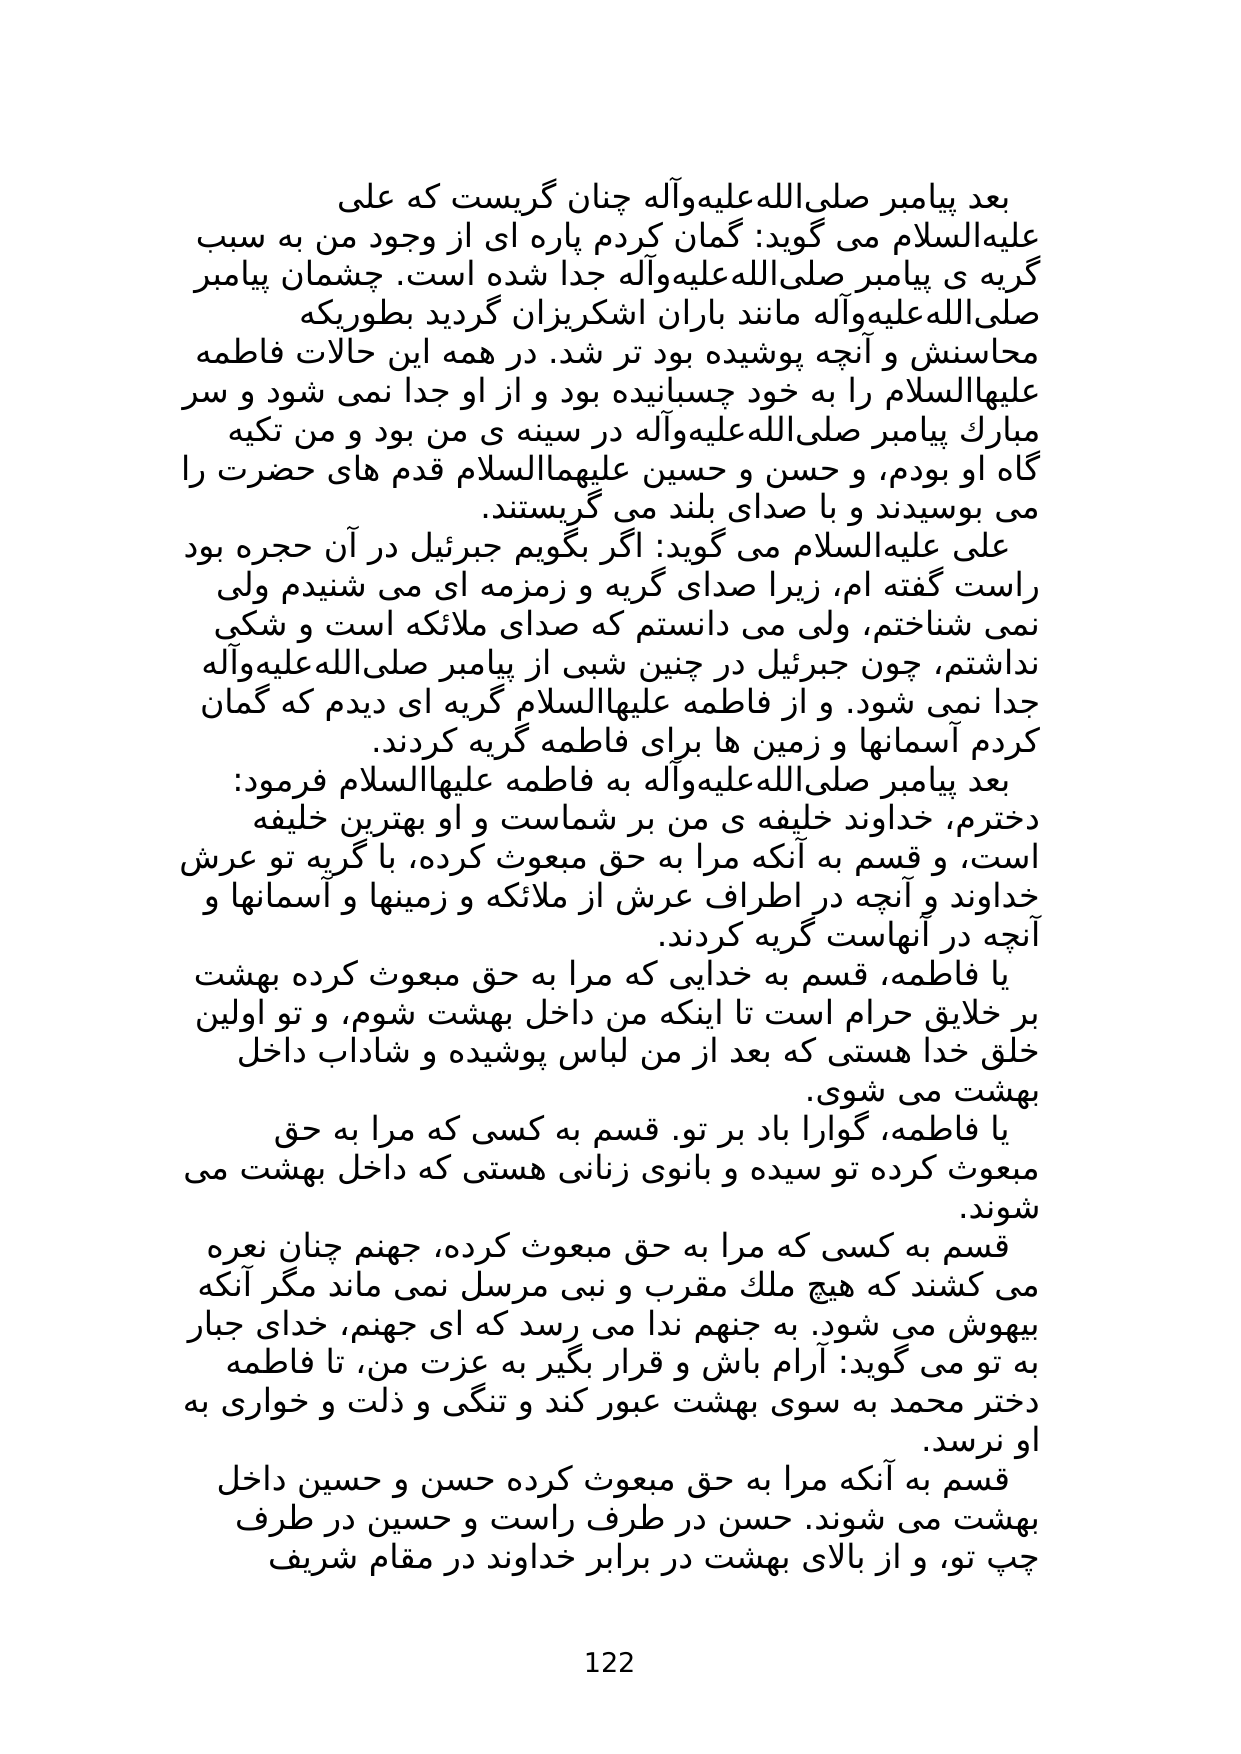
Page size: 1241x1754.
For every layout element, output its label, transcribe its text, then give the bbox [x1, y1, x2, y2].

text بعد پيامبر صلى‌الله‌عليه‌وآله‌ به فاطمه عليها‌السلام فرمود: دخترم، خداوند خليفه ى من بر شماست و او بهترين خليفه است، و قسم به آنكه مرا به حق مبعوث كرده، با گريه تو عرش خداوند و آنچه در اطراف عرش از ملائكه و زمينها و آسمانها و آنچه در آنهاست گريه كردند. [178, 760, 1041, 954]
text يا فاطمه، قسم به خدايى كه مرا به حق مبعوث كرده بهشت بر خلايق حرام است تا اينكه من داخل بهشت شوم، و تو اولين خلق خدا هستى كه بعد از من لباس پوشيده و شاداب داخل بهشت مى شوى. [178, 954, 1041, 1110]
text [178, 1459, 1041, 1576]
text يا فاطمه، گوارا باد بر تو. قسم به كسى كه مرا به حق مبعوث كرده تو سيده و بانوى زنانى هستى كه داخل بهشت مى شوند. [178, 1110, 1041, 1226]
text قسم به كسى كه مرا به حق مبعوث كرده، جهنم چنان نعره مى كشند كه هيچ ملك مقرب و نبى مرسل نمى ماند مگر آنكه بيهوش مى شود. به جنهم ندا مى رسد كه اى جهنم، خداى جبار به تو مى گويد: آرام باش و قرار بگير به عزت من، تا فاطمه دختر محمد به سوى بهشت عبور كند و تنگى و ذلت و خوارى به او نرسد. [178, 1226, 1041, 1459]
text بعد پيامبر صلى‌الله‌عليه‌وآله‌ چنان گريست كه على عليه‌السلام مى گويد: گمان كردم پاره اى از وجود من به سبب گريه ى پيامبر صلى‌الله‌عليه‌وآله‌ جدا شده است. چشمان پيامبر صلى‌الله‌عليه‌وآله‌ مانند باران اشكريزان گرديد بطوريكه محاسنش و آنچه پوشيده بود تر شد. در همه اين حالات فاطمه عليها‌السلام را به خود چسبانيده بود و از او جدا نمى شود و سر مبارك پيامبر صلى‌الله‌عليه‌وآله‌ در سينه ى من بود و من تكيه گاه او بودم، و حسن و حسين عليهما‌السلام قدم هاى حضرت را مى بوسيدند و با صداى بلند مى گريستند. [178, 177, 1041, 527]
text على عليه‌السلام مى گويد: اگر بگويم جبرئيل در آن حجره بود راست گفته ام، زيرا صداى گريه و زمزمه اى مى شنيدم ولى نمى شناختم، ولى مى دانستم كه صداى ملائكه است و شكى نداشتم، چون جبرئيل در چنين شبى از پيامبر صلى‌الله‌عليه‌وآله‌ جدا نمى شود. و از فاطمه عليها‌السلام گريه اى ديدم كه گمان كردم آسمانها و زمين ها براى فاطمه گريه كردند. [178, 527, 1041, 760]
